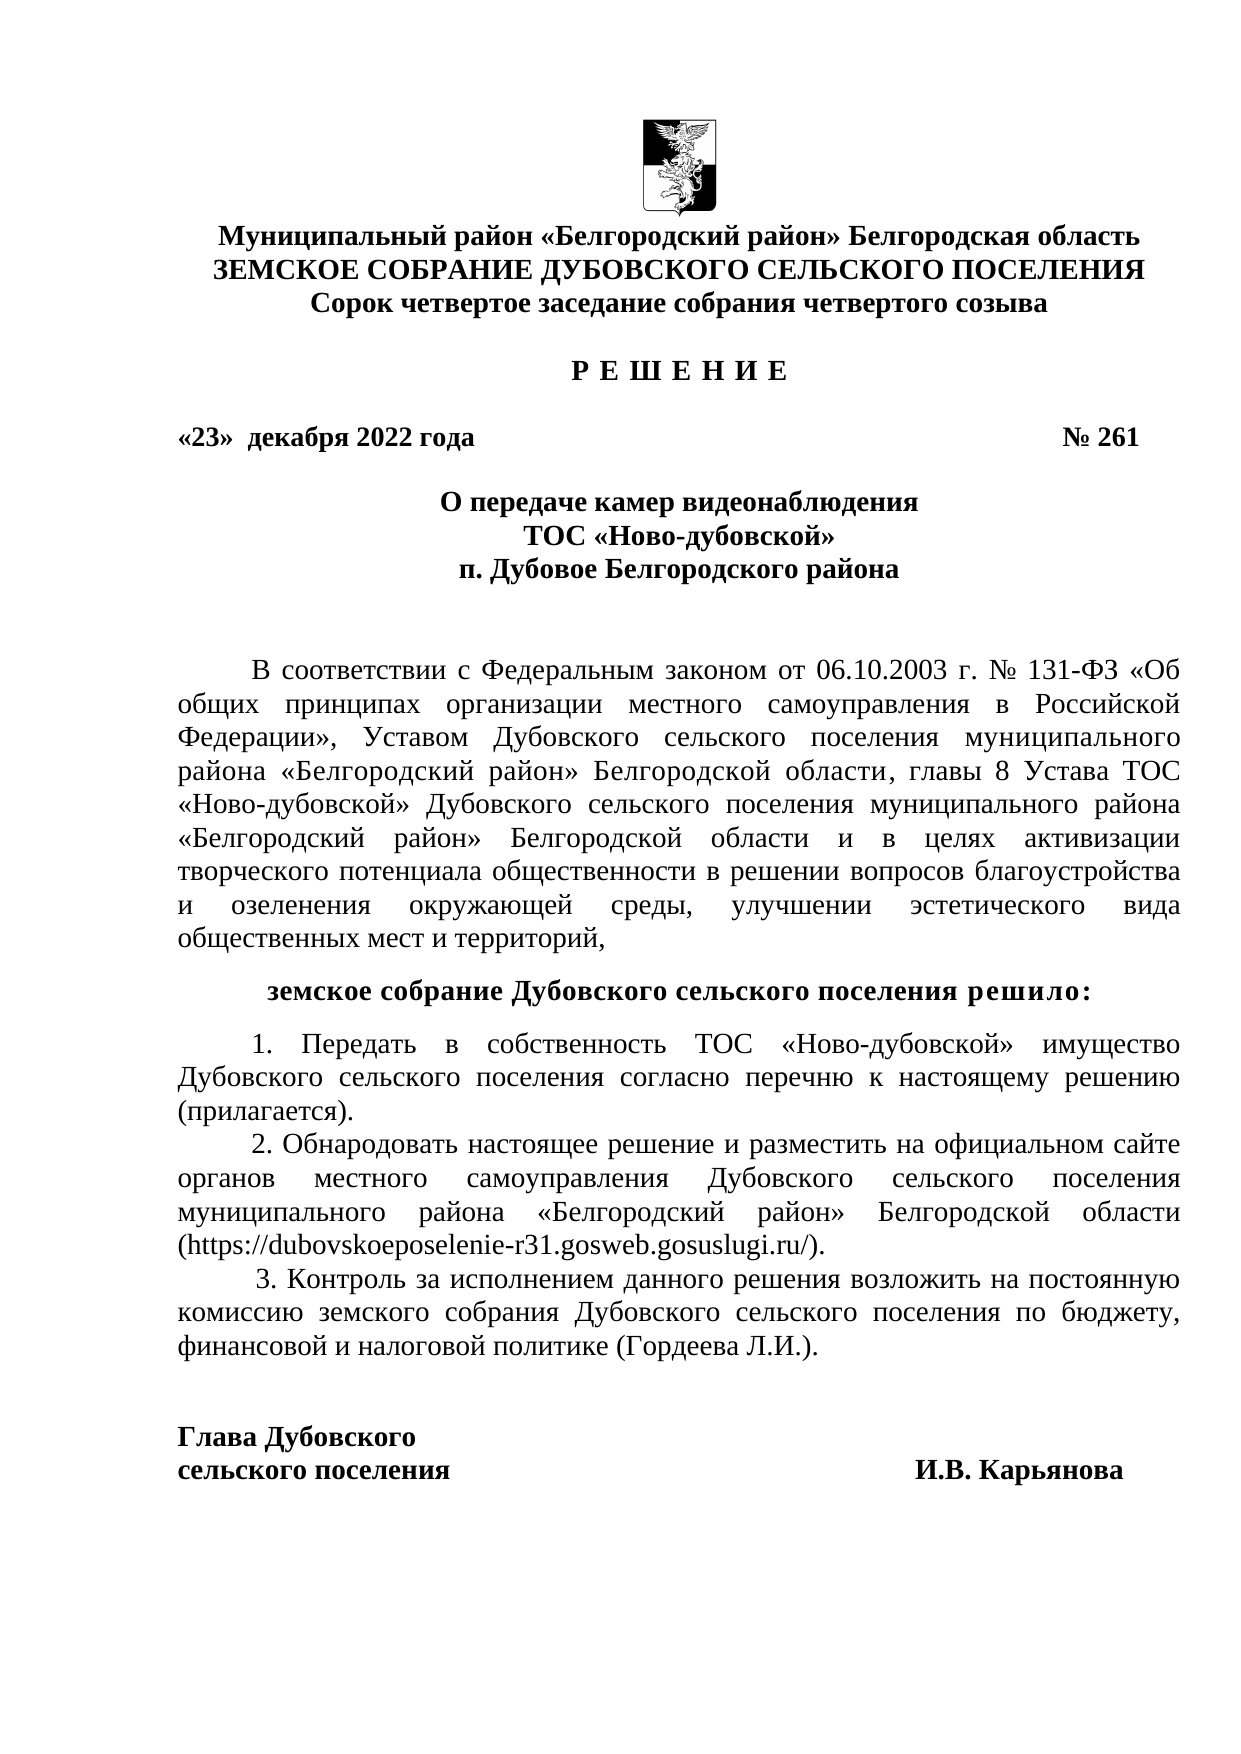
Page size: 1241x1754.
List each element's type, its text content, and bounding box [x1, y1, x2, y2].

picture [641, 118, 718, 219]
text Сорок четвертое заседание собрания четвертого созыва [177, 286, 1181, 319]
text 1. Передать в собственность ТОС «Ново-дубовской» имущество Дубовского сельского поселения согласно перечню к настоящему решению (прилагается). [177, 1026, 1181, 1127]
text 2. Обнародовать настоящее решение и разместить на официальном сайте органов местного самоуправления Дубовского сельского поселения муниципального района «Белгородский район» Белгородской области (https://dubovskoeposelenie-r31.gosweb.gosuslugi.ru/). [177, 1127, 1181, 1261]
text Глава Дубовского [177, 1419, 1181, 1452]
text О передаче камер видеонаблюдения [177, 484, 1181, 518]
text п. Дубовое Белгородского района [177, 552, 1181, 585]
text ТОС «Ново-дубовской» [177, 518, 1181, 552]
text «23» декабря 2022 года № 261 [177, 420, 1181, 452]
text земское собрание Дубовского сельского поселения решило: [177, 973, 1181, 1007]
text 3. Контроль за исполнением данного решения возложить на постоянную комиссию земского собрания Дубовского сельского поселения по бюджету, финансовой и налоговой политике (Гордеева Л.И.). [177, 1261, 1181, 1361]
text сельского поселения И.В. Карьянова [177, 1452, 1181, 1486]
text Муниципальный район «Белгородский район» Белгородская область ЗЕМСКОЕ СОБРАНИЕ ДУБОВСКОГО СЕЛЬСКОГО ПОСЕЛЕНИЯ [177, 218, 1181, 286]
text В соответствии с Федеральным законом от 06.10.2003 г. № 131-ФЗ «Об общих принципах организации местного самоуправления в Российской Федерации», Уставом Дубовского сельского поселения муниципального района «Белгородский район» Белгородской области, главы 8 Устава ТОС «Ново-дубовской» Дубовского сельского поселения муниципального района «Белгородский район» Белгородской области и в целях активизации творческого потенциала общественности в решении вопросов благоустройства и озеленения окружающей среды, улучшении эстетического вида общественных мест и территорий, [177, 652, 1181, 954]
text решение [177, 353, 1181, 386]
